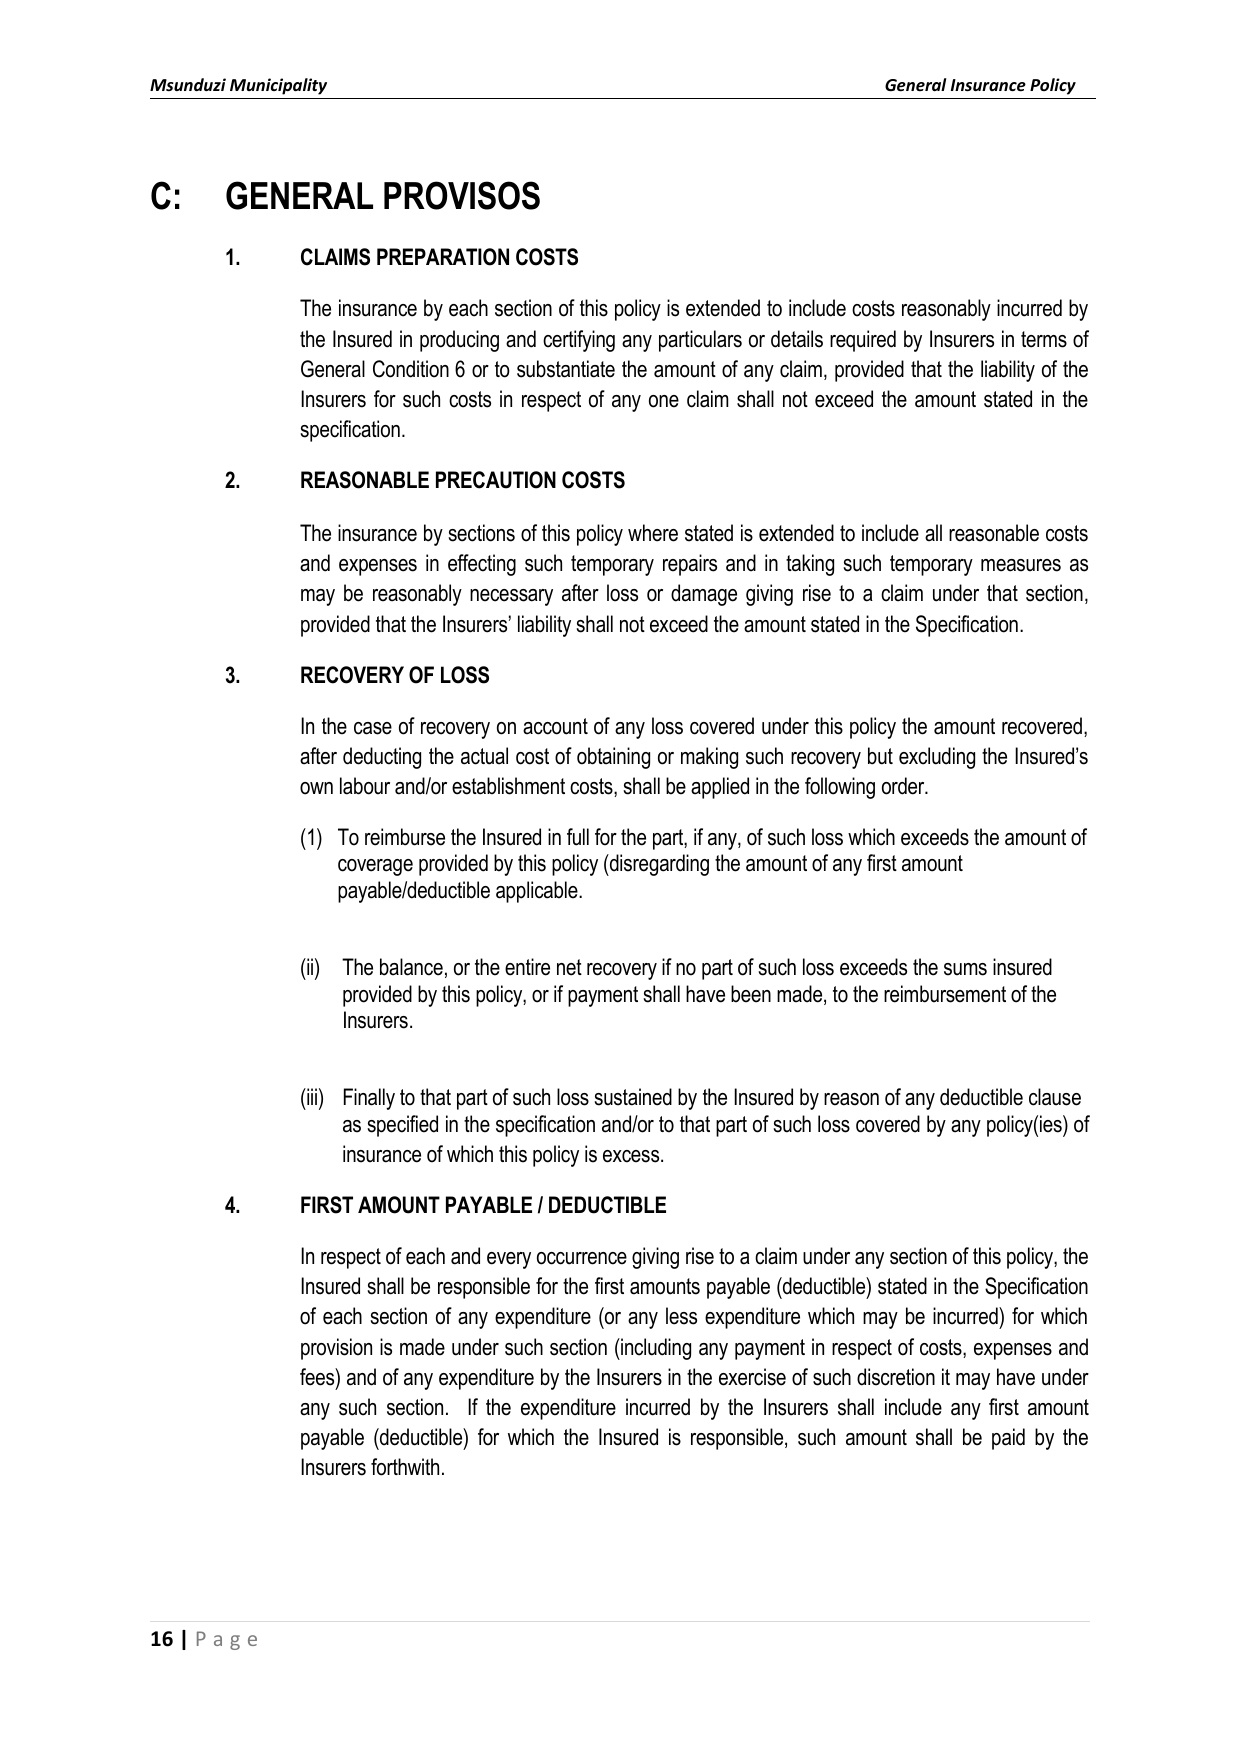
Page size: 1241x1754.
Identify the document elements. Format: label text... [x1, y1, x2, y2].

text provided by this policy, or if payment shall have been made, to the reimbursement of the [300, 981, 1090, 1007]
text 1. CLAIMS PREPARATION COSTS [150, 244, 1090, 271]
text Insurers. [300, 1007, 1090, 1033]
list Finally to that part of such loss sustained by the Insured by reason of any deductible clause [300, 1084, 1090, 1111]
text In the case of recovery on account of any loss covered under this policy the amount recovered, after deducting the actual cost of obtaining or making such recovery but excluding the Insured’s own labour and/or establishment costs, shall be applied in the following order. [150, 713, 1090, 799]
text 4. FIRST AMOUNT PAYABLE / DEDUCTIBLE [150, 1192, 1090, 1218]
text The insurance by sections of this policy where stated is extended to include all reasonable costs and expenses in effecting such temporary repairs and in taking such temporary measures as may be reasonably necessary after loss or damage giving rise to a claim under that section, provided that the Insurers’ liability shall not exceed the amount stated in the Specification. [300, 520, 1090, 637]
text as specified in the specification and/or to that part of such loss covered by any policy(ies) of insurance of which this policy is excess. [342, 1111, 1090, 1167]
text C: GENERAL PROVISOS [150, 174, 1090, 217]
list REASONABLE PRECAUTION COSTS [225, 467, 1090, 493]
list To reimburse the Insured in full for the part, if any, of such loss which exceeds the amount of coverage provided by this policy (disregarding the amount of any first amount payable/deductible applicable. [300, 824, 1090, 903]
text In respect of each and every occurrence giving rise to a claim under any section of this policy, the Insured shall be responsible for the first amounts payable (deductible) stated in the Specification of each section of any expenditure (or any less expenditure which may be incurred) for which provision is made under such section (including any payment in respect of costs, expenses and fees) and of any expenditure by the Insurers in the exercise of such discretion it may have under any such section. If the expenditure incurred by the Insurers shall include any first amount payable (deductible) for which the Insured is responsible, such amount shall be paid by the Insurers forthwith. [150, 1243, 1090, 1481]
text 3. RECOVERY OF LOSS [150, 662, 1090, 688]
text The insurance by each section of this policy is extended to include costs reasonably incurred by the Insured in producing and certifying any particulars or details required by Insurers in terms of General Condition 6 or to substantiate the amount of any claim, provided that the liability of the Insurers for such costs in respect of any one claim shall not exceed the amount stated in the specification. [150, 295, 1090, 442]
list The balance, or the entire net recovery if no part of such loss exceeds the sums insured [300, 954, 1090, 981]
